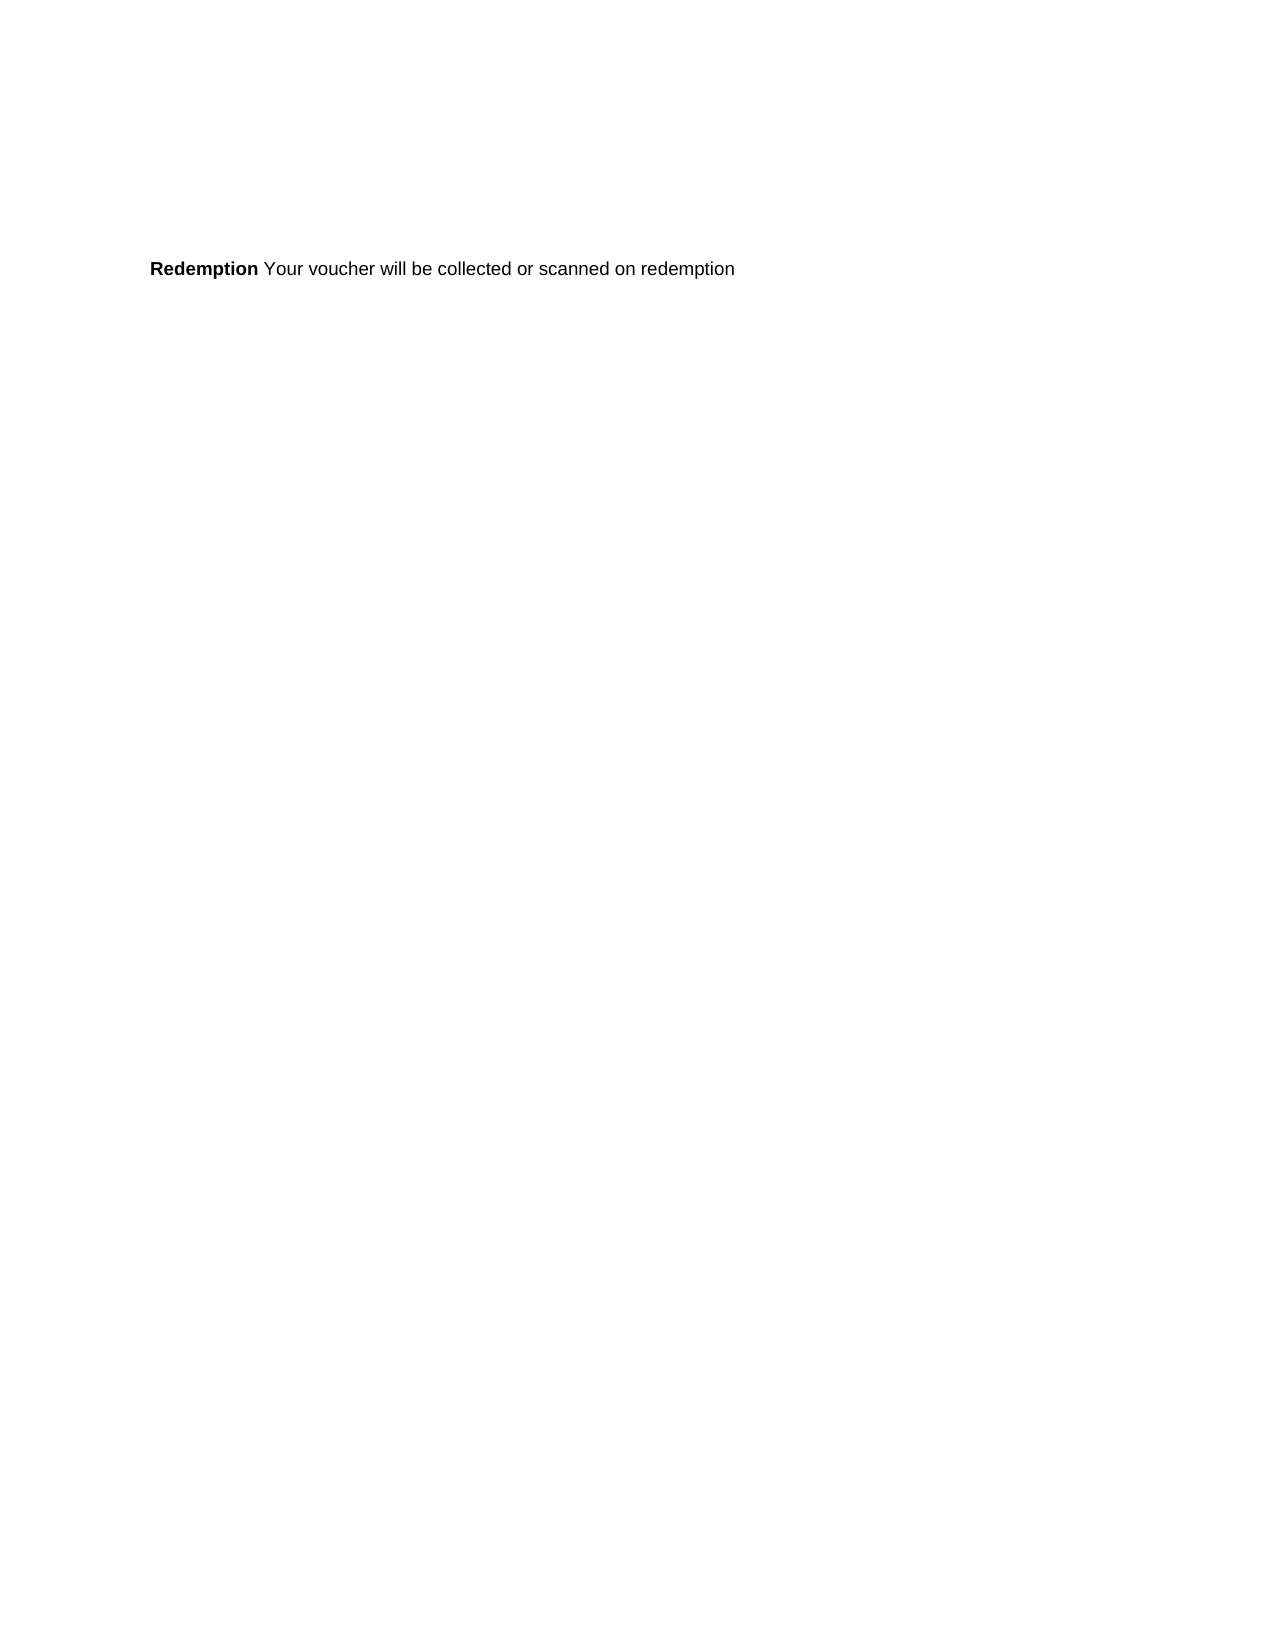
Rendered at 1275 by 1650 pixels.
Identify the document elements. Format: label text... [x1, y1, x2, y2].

text Redemption Your voucher will be collected or scanned on redemption [150, 258, 1125, 279]
